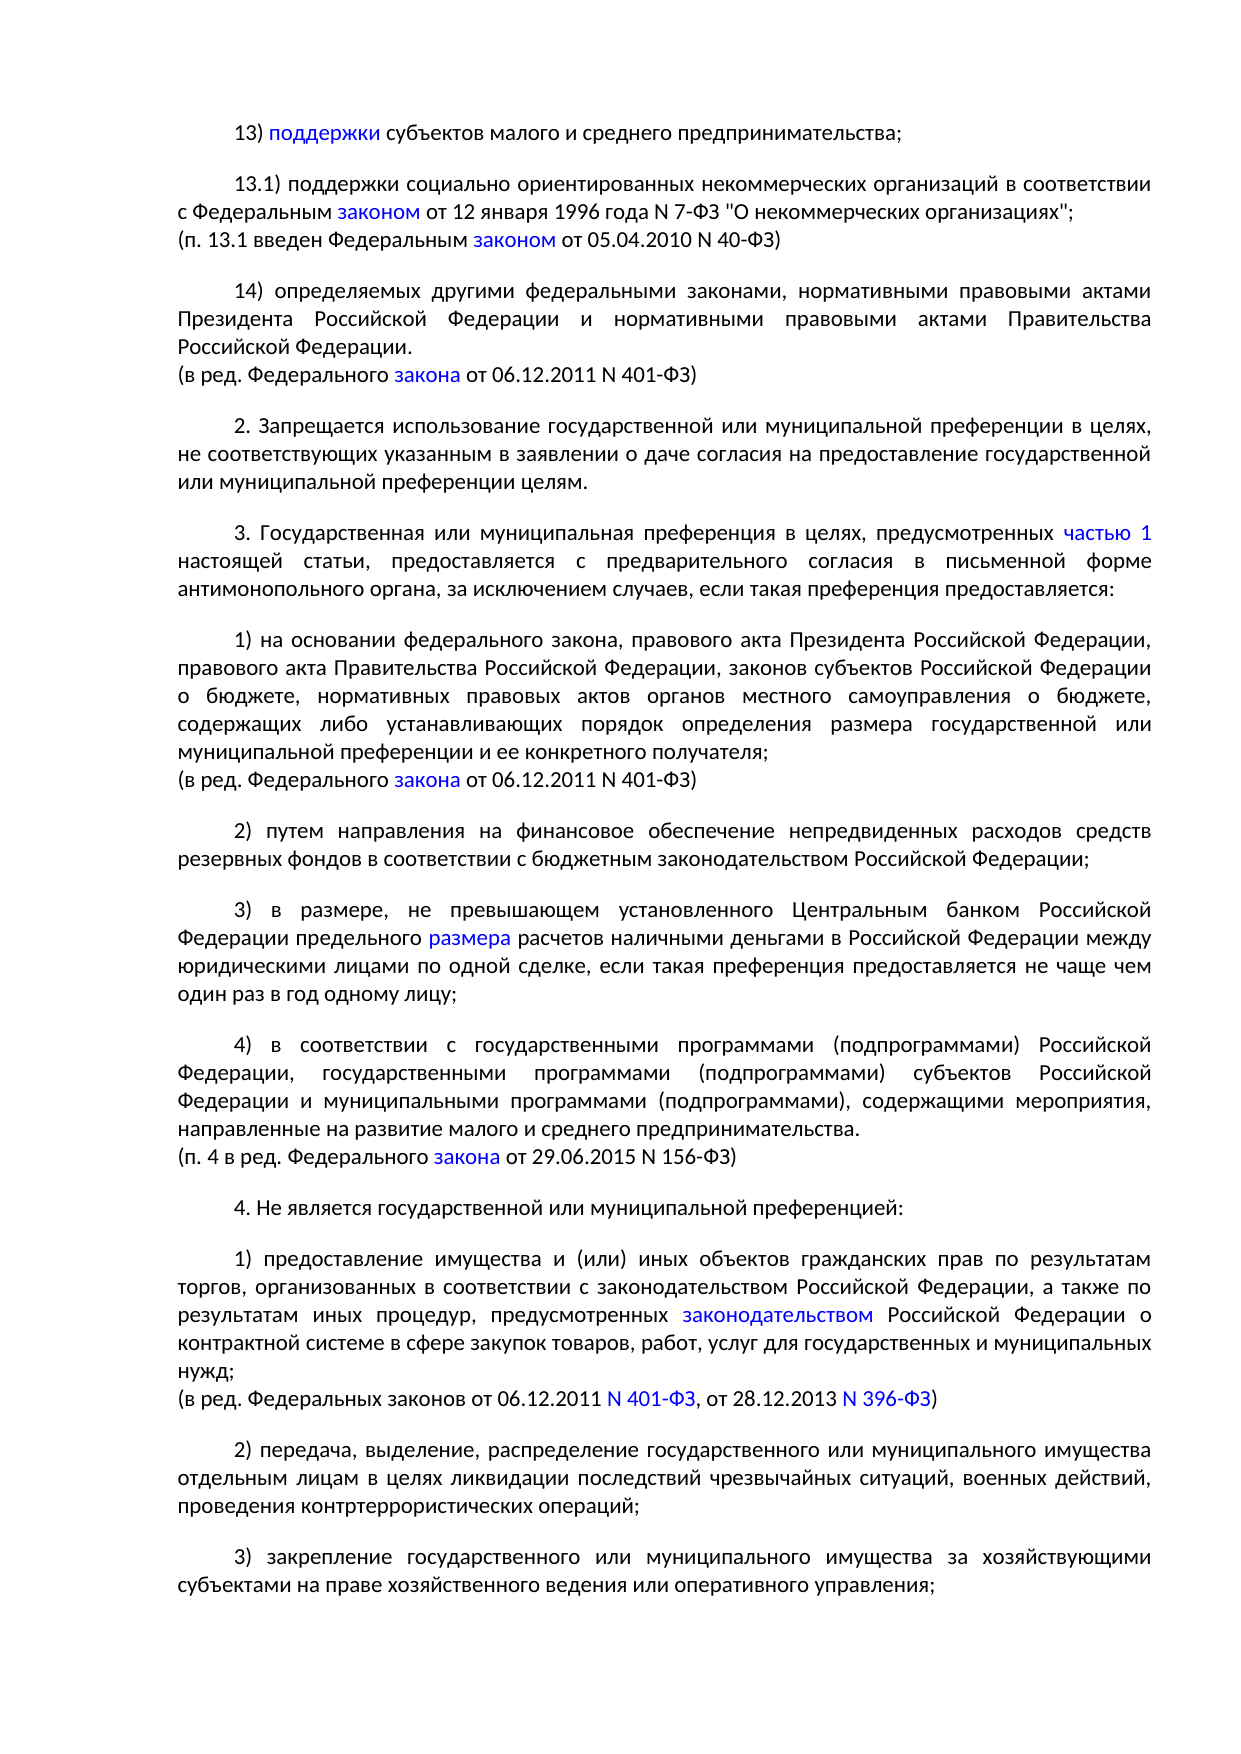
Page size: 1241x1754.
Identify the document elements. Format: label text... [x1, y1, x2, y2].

text 3) в размере, не превышающем установленного Центральным банком Российской Федерации предельного размера расчетов наличными деньгами в Российской Федерации между юридическими лицами по одной сделке, если такая преференция предоставляется не чаще чем один раз в год одному лицу; [177, 895, 1152, 1007]
text 4) в соответствии с государственными программами (подпрограммами) Российской Федерации, государственными программами (подпрограммами) субъектов Российской Федерации и муниципальными программами (подпрограммами), содержащими мероприятия, направленные на развитие малого и среднего предпринимательства. [177, 1030, 1152, 1142]
text 2. Запрещается использование государственной или муниципальной преференции в целях, не соответствующих указанным в заявлении о даче согласия на предоставление государственной или муниципальной преференции целям. [177, 411, 1152, 495]
text (п. 13.1 введен Федеральным законом от 05.04.2010 N 40-ФЗ) [177, 225, 1152, 253]
text (в ред. Федерального закона от 06.12.2011 N 401-ФЗ) [177, 360, 1152, 388]
text 14) определяемых другими федеральными законами, нормативными правовыми актами Президента Российской Федерации и нормативными правовыми актами Правительства Российской Федерации. [177, 276, 1152, 360]
text 13.1) поддержки социально ориентированных некоммерческих организаций в соответствии с Федеральным законом от 12 января 1996 года N 7-ФЗ "О некоммерческих организациях"; [177, 169, 1152, 225]
text 2) путем направления на финансовое обеспечение непредвиденных расходов средств резервных фондов в соответствии с бюджетным законодательством Российской Федерации; [177, 816, 1152, 872]
text 1) на основании федерального закона, правового акта Президента Российской Федерации, правового акта Правительства Российской Федерации, законов субъектов Российской Федерации о бюджете, нормативных правовых актов органов местного самоуправления о бюджете, содержащих либо устанавливающих порядок определения размера государственной или муниципальной преференции и ее конкретного получателя; [177, 625, 1152, 765]
text 13) поддержки субъектов малого и среднего предпринимательства; [177, 118, 1152, 146]
text (в ред. Федеральных законов от 06.12.2011 N 401-ФЗ, от 28.12.2013 N 396-ФЗ) [177, 1384, 1152, 1412]
text 4. Не является государственной или муниципальной преференцией: [177, 1193, 1152, 1221]
text 3. Государственная или муниципальная преференция в целях, предусмотренных частью 1 настоящей статьи, предоставляется с предварительного согласия в письменной форме антимонопольного органа, за исключением случаев, если такая преференция предоставляется: [177, 518, 1152, 602]
text 2) передача, выделение, распределение государственного или муниципального имущества отдельным лицам в целях ликвидации последствий чрезвычайных ситуаций, военных действий, проведения контртеррористических операций; [177, 1435, 1152, 1519]
text 3) закрепление государственного или муниципального имущества за хозяйствующими субъектами на праве хозяйственного ведения или оперативного управления; [177, 1542, 1152, 1598]
text (п. 4 в ред. Федерального закона от 29.06.2015 N 156-ФЗ) [177, 1142, 1152, 1170]
text (в ред. Федерального закона от 06.12.2011 N 401-ФЗ) [177, 765, 1152, 793]
text 1) предоставление имущества и (или) иных объектов гражданских прав по результатам торгов, организованных в соответствии с законодательством Российской Федерации, а также по результатам иных процедур, предусмотренных законодательством Российской Федерации о контрактной системе в сфере закупок товаров, работ, услуг для государственных и муниципальных нужд; [177, 1244, 1152, 1384]
